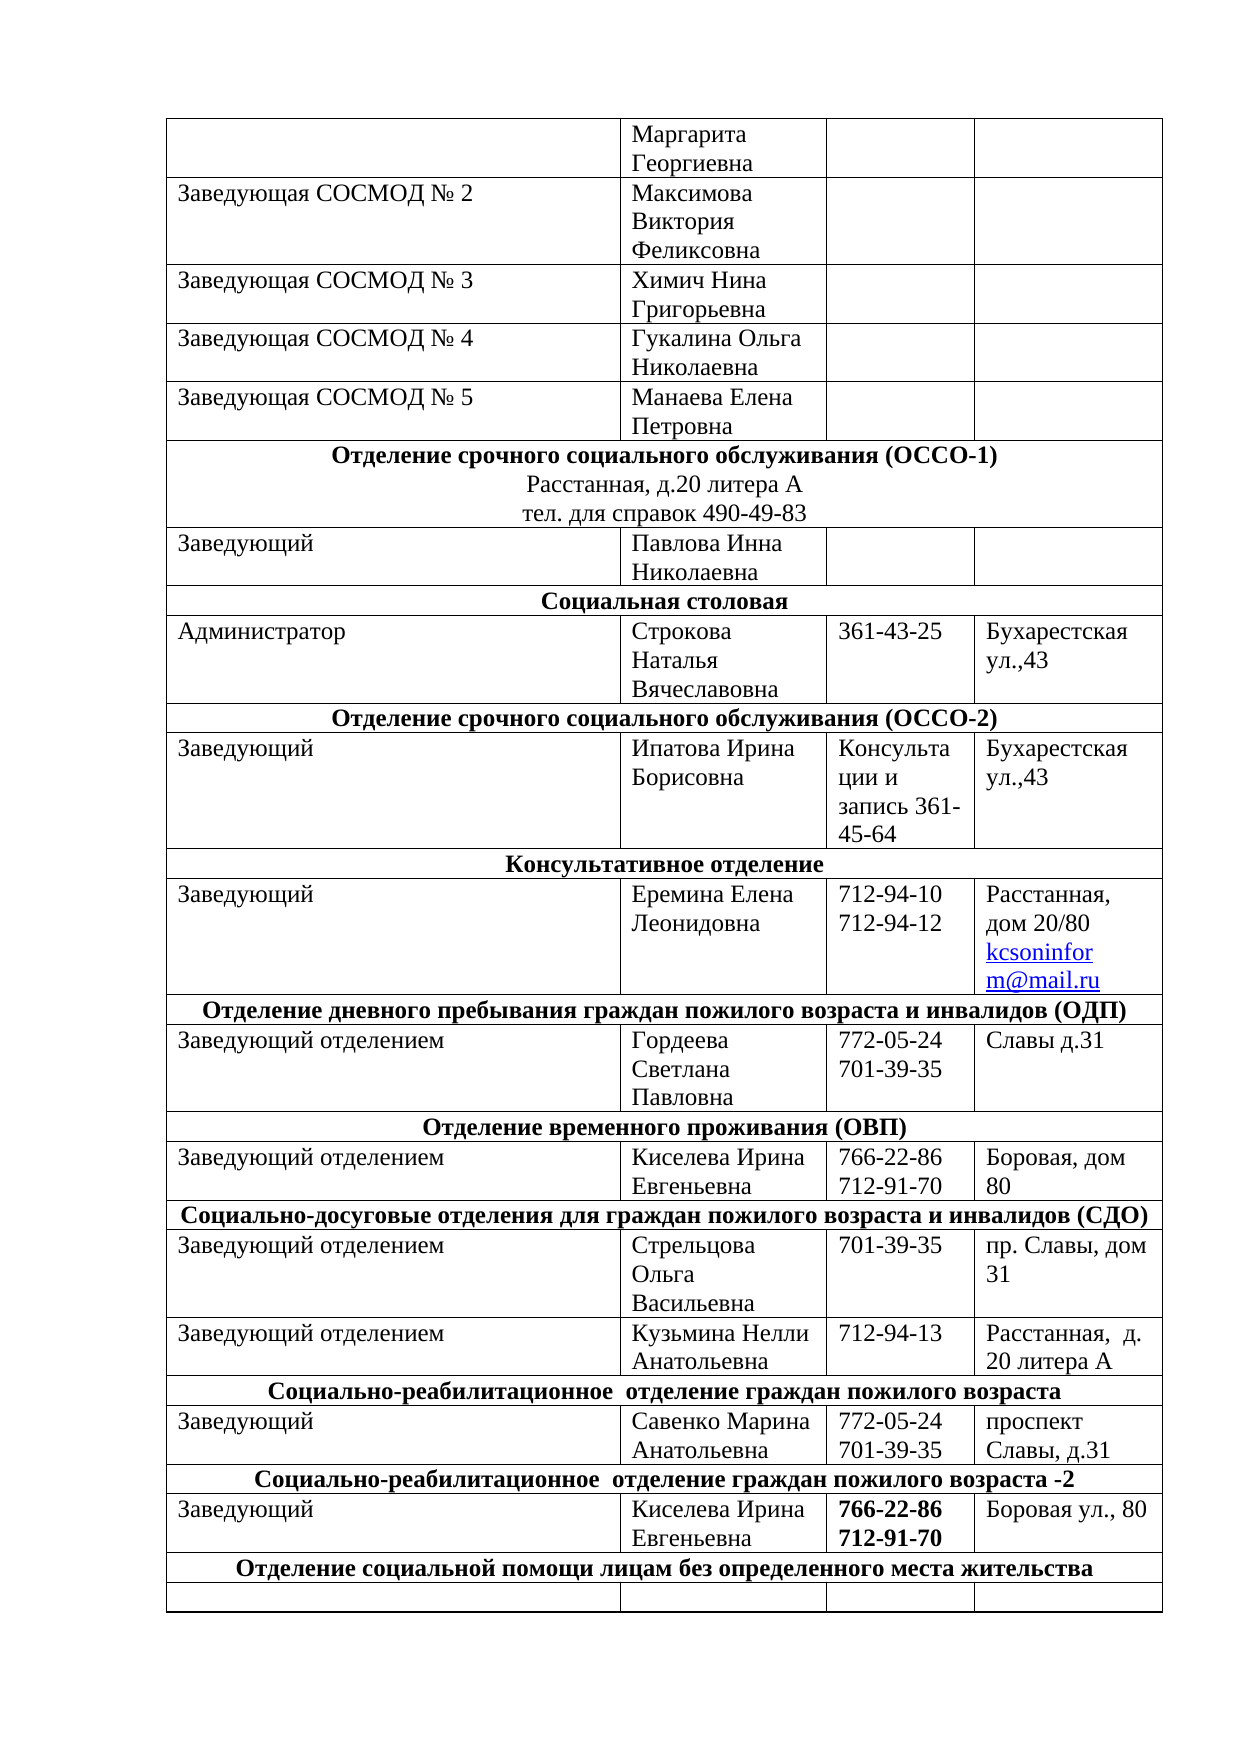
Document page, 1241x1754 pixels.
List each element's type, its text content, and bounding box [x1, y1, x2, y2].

table_cell Павлова Инна Николаевна [621, 528, 826, 585]
table_cell Отделение срочного социального обслуживания (ОССО-1) Расстанная, д.20 литера А тел. для справок 490-49-83 [167, 441, 1162, 527]
table_cell Социально-реабилитационное отделение граждан пожилого возраста [167, 1376, 1162, 1405]
table_cell Заведующий [167, 1406, 620, 1463]
table_cell Отделение временного проживания (ОВП) [167, 1112, 1162, 1141]
table_cell [827, 528, 974, 585]
table_cell Консультативное отделение [167, 849, 1162, 878]
table_cell 766-22-86 712-91-70 [827, 1142, 974, 1199]
table_cell 772-05-24 701-39-35 [827, 1406, 974, 1463]
table_cell Строкова Наталья Вячеславовна [621, 616, 826, 702]
table_cell Бухарестская ул.,43 [975, 733, 1162, 848]
table_cell [167, 1583, 620, 1611]
table_cell Славы д.31 [975, 1025, 1162, 1111]
table_cell Заведующий отделением [167, 1142, 620, 1199]
table_cell 712-94-10 712-94-12 [827, 879, 974, 994]
table_cell [975, 119, 1162, 177]
table_cell Киселева Ирина Евгеньевна [621, 1494, 826, 1552]
table_cell Заведующий [167, 733, 620, 848]
table_cell Заведующая СОСМОД № 3 [167, 265, 620, 322]
table_cell Бухарестская ул.,43 [975, 616, 1162, 702]
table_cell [621, 119, 826, 177]
table_cell Расстанная, дом 20/80 kcsoninform@mail.ru [975, 879, 1162, 994]
table_cell [827, 324, 974, 381]
table_cell [975, 324, 1162, 381]
table_cell Максимова Виктория Феликсовна [621, 178, 826, 264]
table_cell [975, 265, 1162, 322]
table_cell Савенко Марина Анатольевна [621, 1406, 826, 1463]
table_cell Гордеева Светлана Павловна [621, 1025, 826, 1111]
table_cell Отделение социальной помощи лицам без определенного места жительства [167, 1553, 1162, 1582]
table_cell Социально-реабилитационное отделение граждан пожилого возраста -2 [167, 1465, 1162, 1493]
table_cell 712-94-13 [827, 1318, 974, 1375]
table_cell [975, 178, 1162, 264]
table_cell Социально-досуговые отделения для граждан пожилого возраста и инвалидов (СДО) [167, 1201, 1162, 1229]
table_cell [827, 265, 974, 322]
table_cell Стрельцова Ольга Васильевна [621, 1230, 826, 1317]
table_cell Кузьмина Нелли Анатольевна [621, 1318, 826, 1375]
table_cell 701-39-35 [827, 1230, 974, 1317]
table_cell 772-05-24 701-39-35 [827, 1025, 974, 1111]
table_cell [621, 1583, 826, 1611]
table_cell Боровая, дом 80 [975, 1142, 1162, 1199]
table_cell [167, 119, 620, 177]
table_cell Заведующая СОСМОД № 2 [167, 178, 620, 264]
table_cell [827, 382, 974, 439]
table_cell Гукалина Ольга Николаевна [621, 324, 826, 381]
table_cell Расстанная, д. 20 литера А [975, 1318, 1162, 1375]
table_cell Боровая ул., 80 [975, 1494, 1162, 1552]
table_cell [827, 178, 974, 264]
table_cell 766-22-86 712-91-70 [827, 1494, 974, 1552]
table_cell Отделение дневного пребывания граждан пожилого возраста и инвалидов (ОДП) [167, 995, 1162, 1024]
table_cell [827, 1583, 974, 1611]
table_cell Консультации и запись 361-45-64 [827, 733, 974, 848]
table_cell Манаева Елена Петровна [621, 382, 826, 439]
table_cell 361-43-25 [827, 616, 974, 702]
table_cell [827, 119, 974, 177]
table_cell Заведующий отделением [167, 1318, 620, 1375]
table_cell Еремина Елена Леонидовна [621, 879, 826, 994]
table_cell пр. Славы, дом 31 [975, 1230, 1162, 1317]
table_cell Химич Нина Григорьевна [621, 265, 826, 322]
table_cell Заведующая СОСМОД № 5 [167, 382, 620, 439]
table_cell Заведующий [167, 1494, 620, 1552]
table_cell [975, 1583, 1162, 1611]
table_cell Заведующий отделением [167, 1230, 620, 1317]
table_cell Заведующий [167, 879, 620, 994]
table_cell [975, 382, 1162, 439]
table_cell Заведующая СОСМОД № 4 [167, 324, 620, 381]
table_cell проспект Славы, д.31 [975, 1406, 1162, 1463]
table_cell [975, 528, 1162, 585]
table_cell Киселева Ирина Евгеньевна [621, 1142, 826, 1199]
table_cell Отделение срочного социального обслуживания (ОССО-2) [167, 704, 1162, 732]
table_cell Заведующий отделением [167, 1025, 620, 1111]
table_cell Заведующий [167, 528, 620, 585]
table_cell Администратор [167, 616, 620, 702]
table_cell Социальная столовая [167, 586, 1162, 615]
table_cell Ипатова Ирина Борисовна [621, 733, 826, 848]
